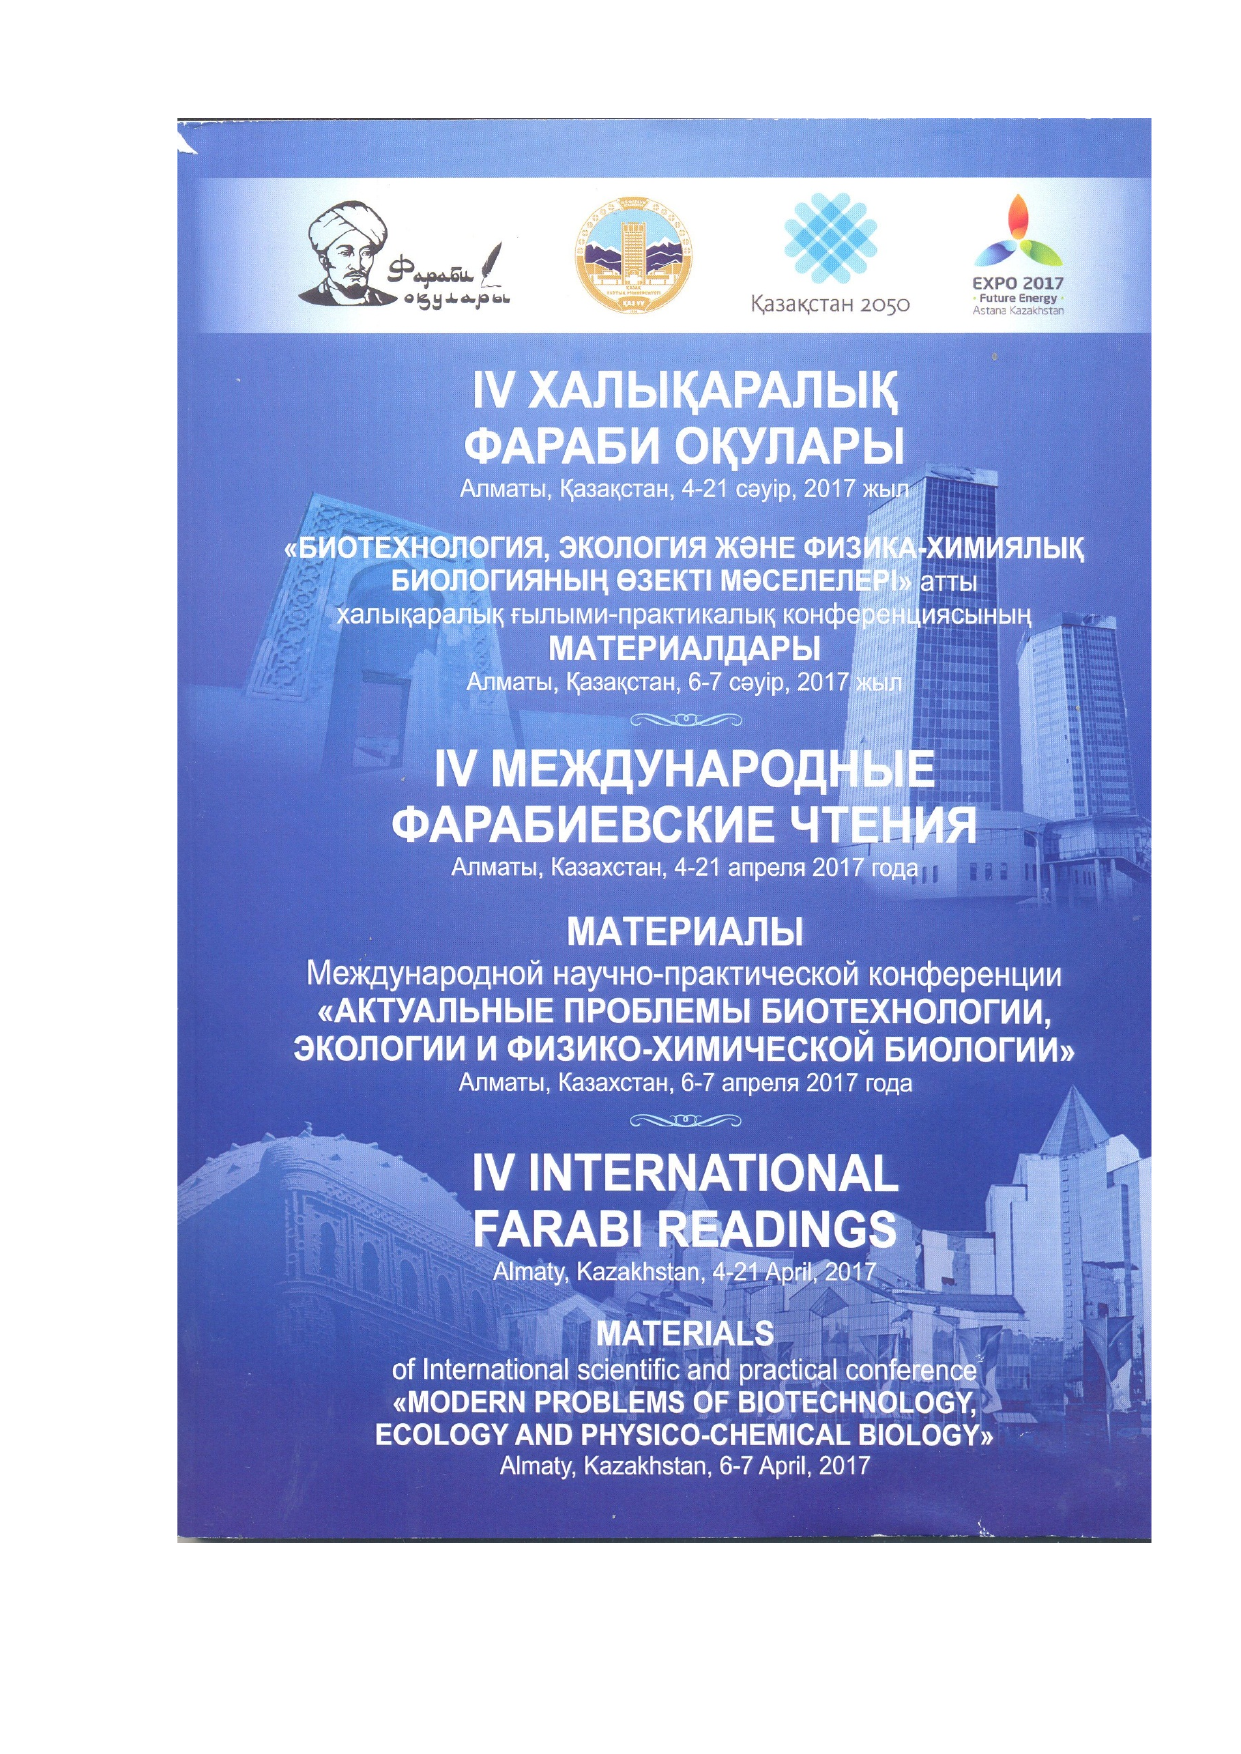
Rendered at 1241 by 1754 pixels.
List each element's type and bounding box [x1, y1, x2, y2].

picture [177, 118, 1152, 1543]
